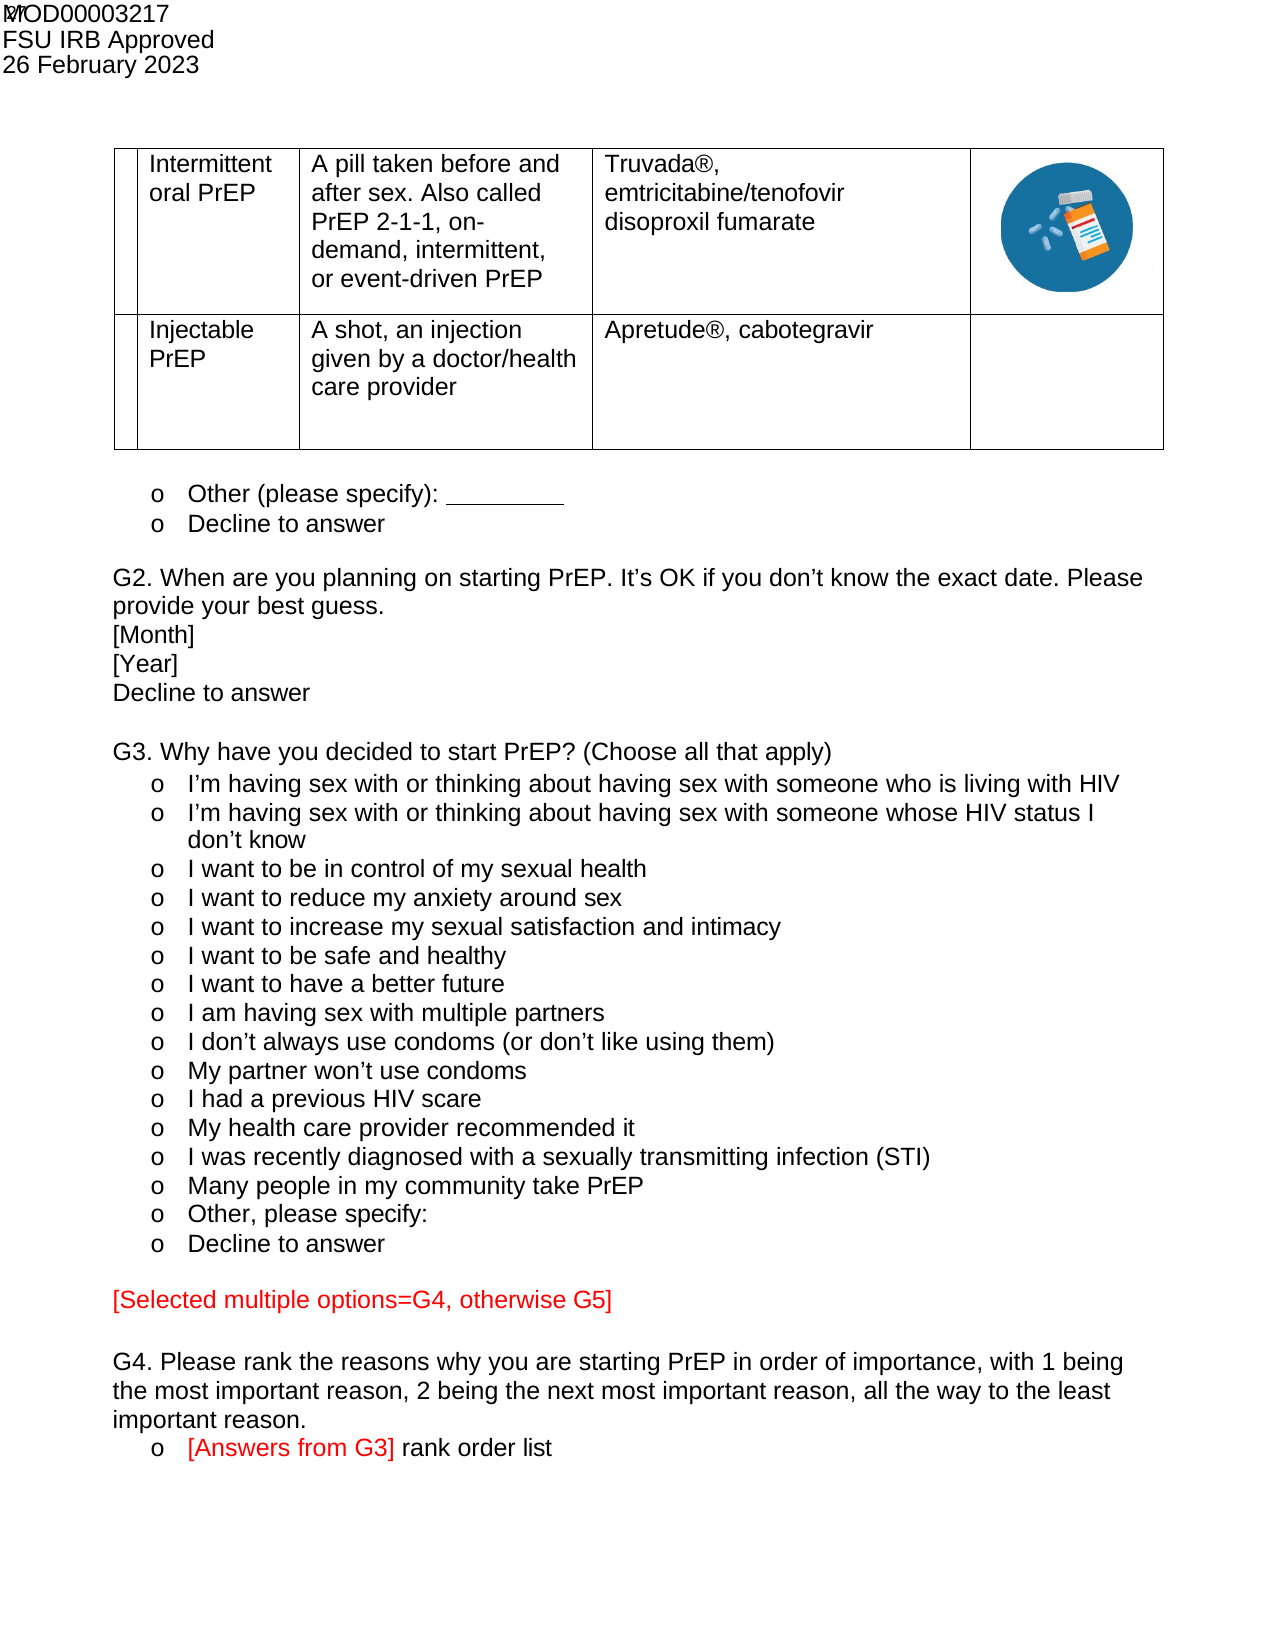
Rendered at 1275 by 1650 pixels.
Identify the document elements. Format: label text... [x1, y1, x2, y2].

list Many people in my community take PrEP [150, 1171, 1273, 1200]
text G3. Why have you decided to start PrEP? (Choose all that apply) [112, 737, 1273, 766]
list I want to reduce my anxiety around sex [150, 884, 1273, 912]
text Decline to answer [112, 677, 1273, 706]
table_cell [115, 315, 137, 449]
list I had a previous HIV scare [150, 1085, 1273, 1114]
list I want to be safe and healthy [150, 941, 1273, 970]
list Other, please specify: [150, 1200, 1273, 1229]
list I don’t always use condoms (or don’t like using them) [150, 1027, 1273, 1056]
list I want to be in control of my sexual health [150, 854, 1273, 884]
list I want to have a better future [150, 970, 1273, 999]
table_cell Apretude®, cabotegravir [593, 315, 970, 449]
list My health care provider recommended it [150, 1114, 1273, 1142]
list [Answers from G3] rank order list [150, 1433, 1273, 1464]
list Other (please specify): [150, 478, 1273, 508]
table_header A pill taken before and after sex. Also called PrEP 2-1-1, on- demand, intermittent, or event-driven PrEP [300, 149, 592, 314]
list Decline to answer [150, 508, 1273, 538]
table_header Truvada®, emtricitabine/tenofovir disoproxil fumarate [593, 149, 970, 314]
table_cell A shot, an injection given by a doctor/health care provider [300, 315, 592, 449]
text [Selected multiple options=G4, otherwise G5] [112, 1285, 1273, 1314]
text [Month] [Year] [112, 620, 197, 677]
list My partner won’t use condoms [150, 1056, 1273, 1085]
list I’m having sex with or thinking about having sex with someone whose HIV status I don’t know [150, 798, 1155, 853]
table_header [971, 149, 1163, 314]
list I want to increase my sexual satisfaction and intimacy [150, 912, 1273, 941]
table_header Intermittent oral PrEP [138, 149, 299, 314]
list I’m having sex with or thinking about having sex with someone who is living with HIV [150, 768, 1273, 798]
text G4. Please rank the reasons why you are starting PrEP in order of importance, with 1 being the most important reason, 2 being the next most important reason, all the way to the least important reason. [112, 1347, 1149, 1433]
picture [1001, 162, 1154, 292]
table_header [115, 149, 137, 314]
list I was recently diagnosed with a sexually transmitting infection (STI) [150, 1142, 1273, 1171]
table_cell [971, 315, 1163, 449]
list I am having sex with multiple partners [150, 999, 1273, 1027]
table_cell Injectable PrEP [138, 315, 299, 449]
list Decline to answer [150, 1229, 1273, 1258]
text G2. When are you planning on starting PrEP. It’s OK if you don’t know the exact date. Please provide your best guess. [112, 562, 1162, 620]
